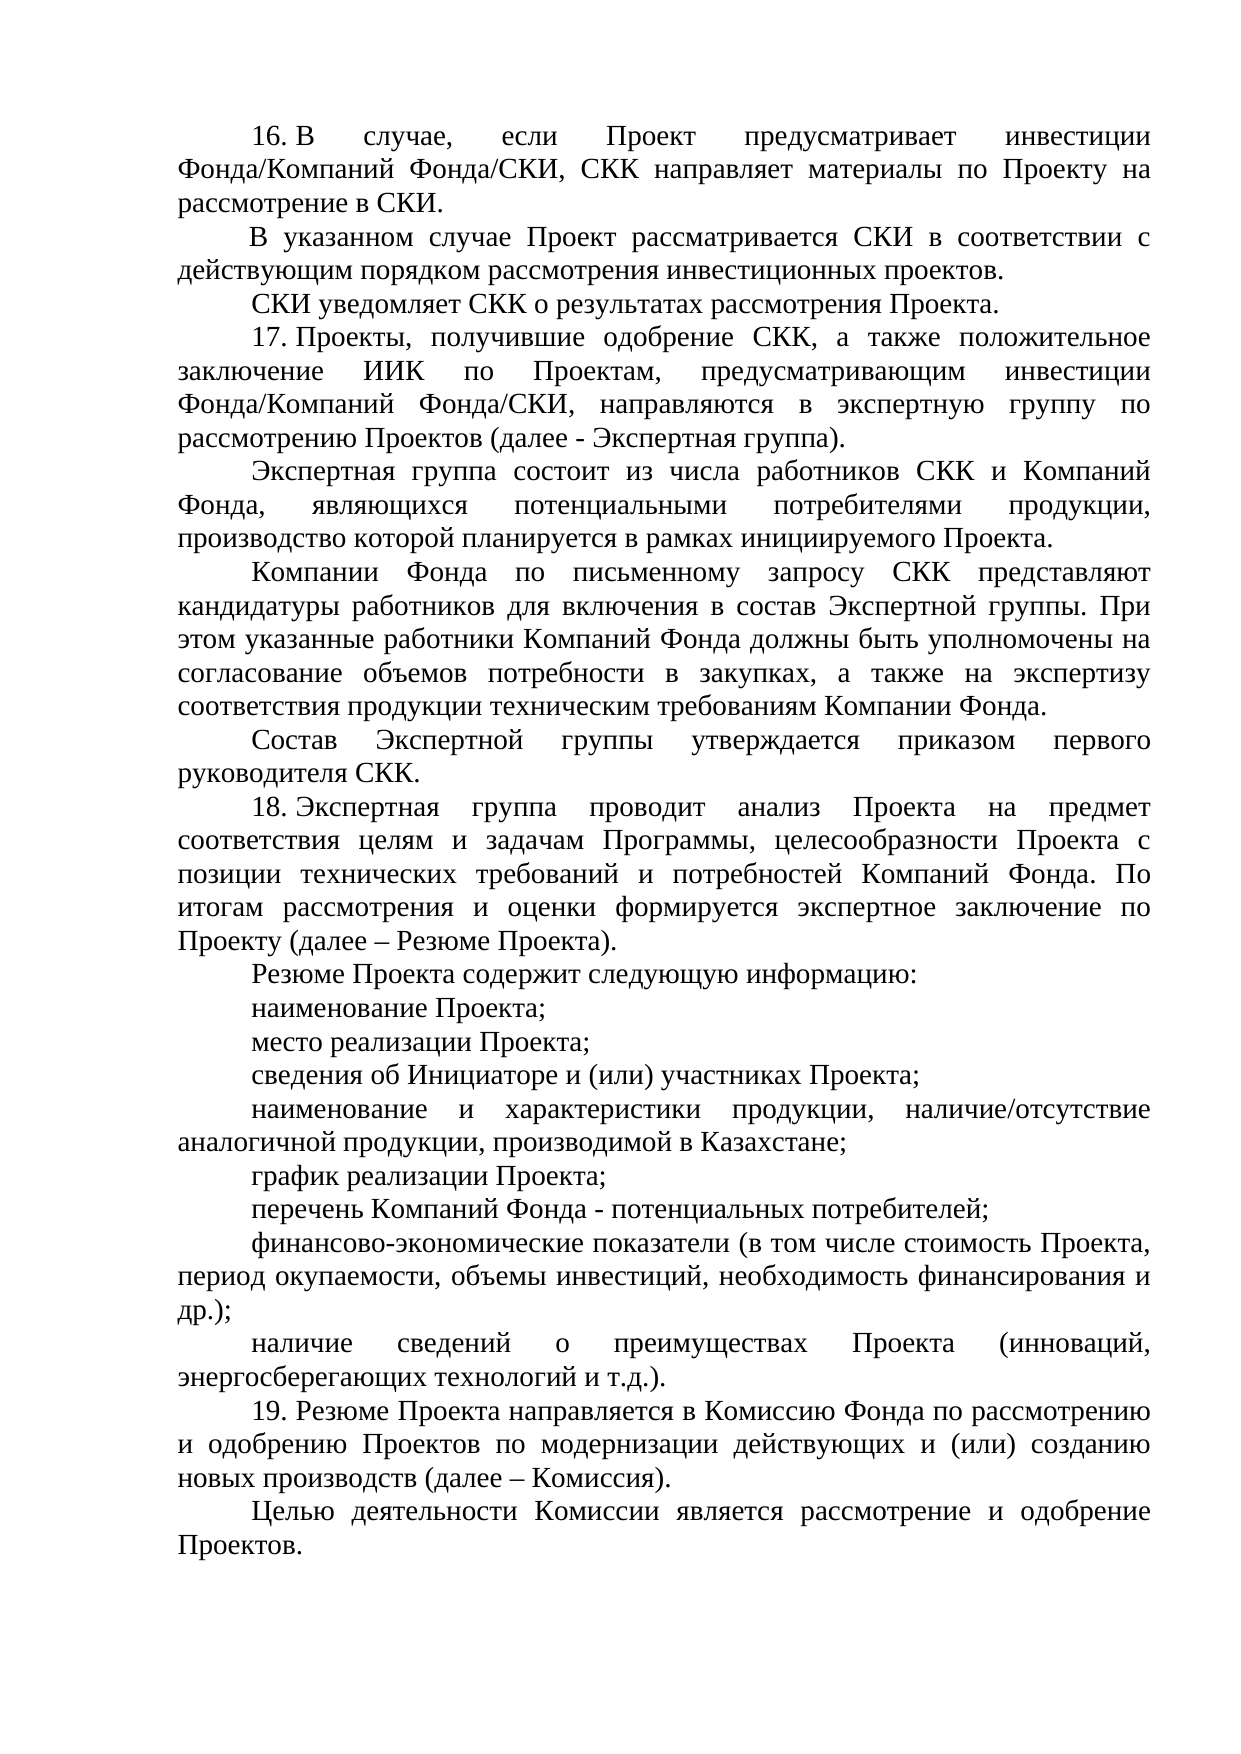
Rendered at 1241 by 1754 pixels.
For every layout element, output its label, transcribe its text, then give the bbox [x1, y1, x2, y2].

text Состав Экспертной группы утверждается приказом первого руководителя СКК. [177, 722, 1152, 789]
text Компании Фонда по письменному запросу СКК представляют кандидатуры работников для включения в состав Экспертной группы. При этом указанные работники Компаний Фонда должны быть уполномочены на согласование объемов потребности в закупках, а также на экспертизу соответствия продукции техническим требованиям Компании Фонда. [177, 554, 1152, 722]
text сведения об Инициаторе и (или) участниках Проекта; [177, 1057, 1152, 1091]
text Резюме Проекта содержит следующую информацию: [177, 957, 1152, 990]
text перечень Компаний Фонда - потенциальных потребителей; [177, 1191, 1152, 1225]
list В случае, если Проект предусматривает инвестиции Фонда/Компаний Фонда/СКИ, СКК направляет материалы по Проекту на рассмотрение в СКИ. [177, 118, 1152, 219]
text график реализации Проекта; [177, 1158, 1152, 1191]
text финансово-экономические показатели (в том числе стоимость Проекта, период окупаемости, объемы инвестиций, необходимость финансирования и др.); [177, 1225, 1152, 1326]
list Резюме Проекта направляется в Комиссию Фонда по рассмотрению и одобрению Проектов по модернизации действующих и (или) созданию новых производств (далее – Комиссия). [177, 1393, 1152, 1493]
text СКИ уведомляет СКК о результатах рассмотрения Проекта. [177, 286, 1152, 319]
list Проекты, получившие одобрение СКК, а также положительное заключение ИИК по Проектам, предусматривающим инвестиции Фонда/Компаний Фонда/СКИ, направляются в экспертную группу по рассмотрению Проектов (далее - Экспертная группа). [177, 319, 1152, 453]
list Экспертная группа проводит анализ Проекта на предмет соответствия целям и задачам Программы, целесообразности Проекта с позиции технических требований и потребностей Компаний Фонда. По итогам рассмотрения и оценки формируется экспертное заключение по Проекту (далее – Резюме Проекта). [177, 789, 1152, 957]
list В указанном случае Проект рассматривается СКИ в соответствии с действующим порядком рассмотрения инвестиционных проектов. [177, 219, 1152, 286]
text наименование Проекта; [177, 990, 1152, 1024]
text наличие сведений о преимуществах Проекта (инноваций, энергосберегающих технологий и т.д.). [177, 1326, 1152, 1393]
text место реализации Проекта; [177, 1024, 1152, 1057]
text Экспертная группа состоит из числа работников СКК и Компаний Фонда, являющихся потенциальными потребителями продукции, производство которой планируется в рамках инициируемого Проекта. [177, 453, 1152, 554]
text Целью деятельности Комиссии является рассмотрение и одобрение Проектов. [177, 1493, 1152, 1560]
text наименование и характеристики продукции, наличие/отсутствие аналогичной продукции, производимой в Казахстане; [177, 1091, 1152, 1158]
